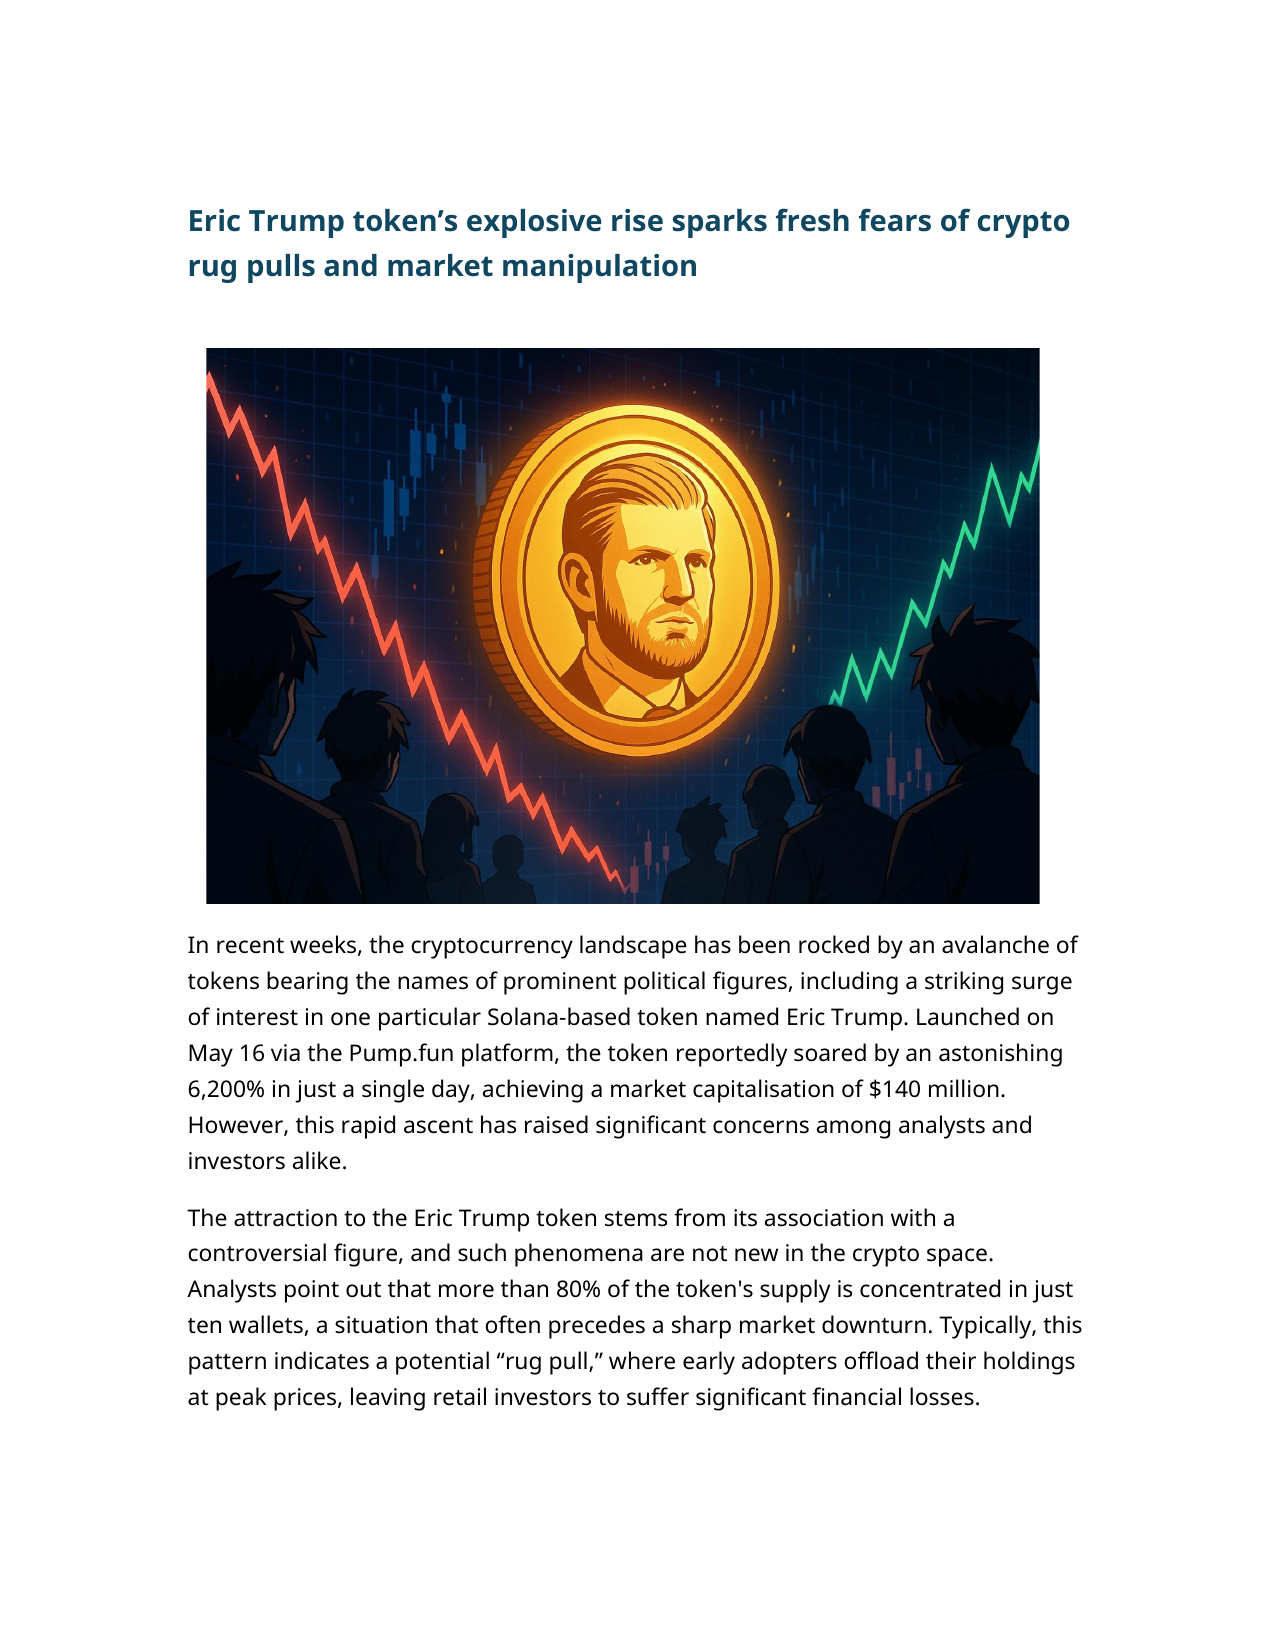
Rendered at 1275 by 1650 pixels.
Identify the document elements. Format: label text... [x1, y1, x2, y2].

picture [206, 348, 1040, 904]
text In recent weeks, the cryptocurrency landscape has been rocked by an avalanche of tokens bearing the names of prominent political figures, including a striking surge of interest in one particular Solana-based token named Eric Trump. Launched on May 16 via the Pump.fun platform, the token reportedly soared by an astonishing 6,200% in just a single day, achieving a market capitalisation of $140 million. However, this rapid ascent has raised significant concerns among analysts and investors alike. [187, 929, 1087, 1176]
subtitle Eric Trump token’s explosive rise sparks fresh fears of crypto rug pulls and market manipulation [187, 200, 1087, 285]
text The attraction to the Eric Trump token stems from its association with a controversial figure, and such phenomena are not new in the crypto space. Analysts point out that more than 80% of the token's supply is concentrated in just ten wallets, a situation that often precedes a sharp market downturn. Typically, this pattern indicates a potential “rug pull,” where early adopters offload their holdings at peak prices, leaving retail investors to suffer significant financial losses. [187, 1201, 1087, 1412]
